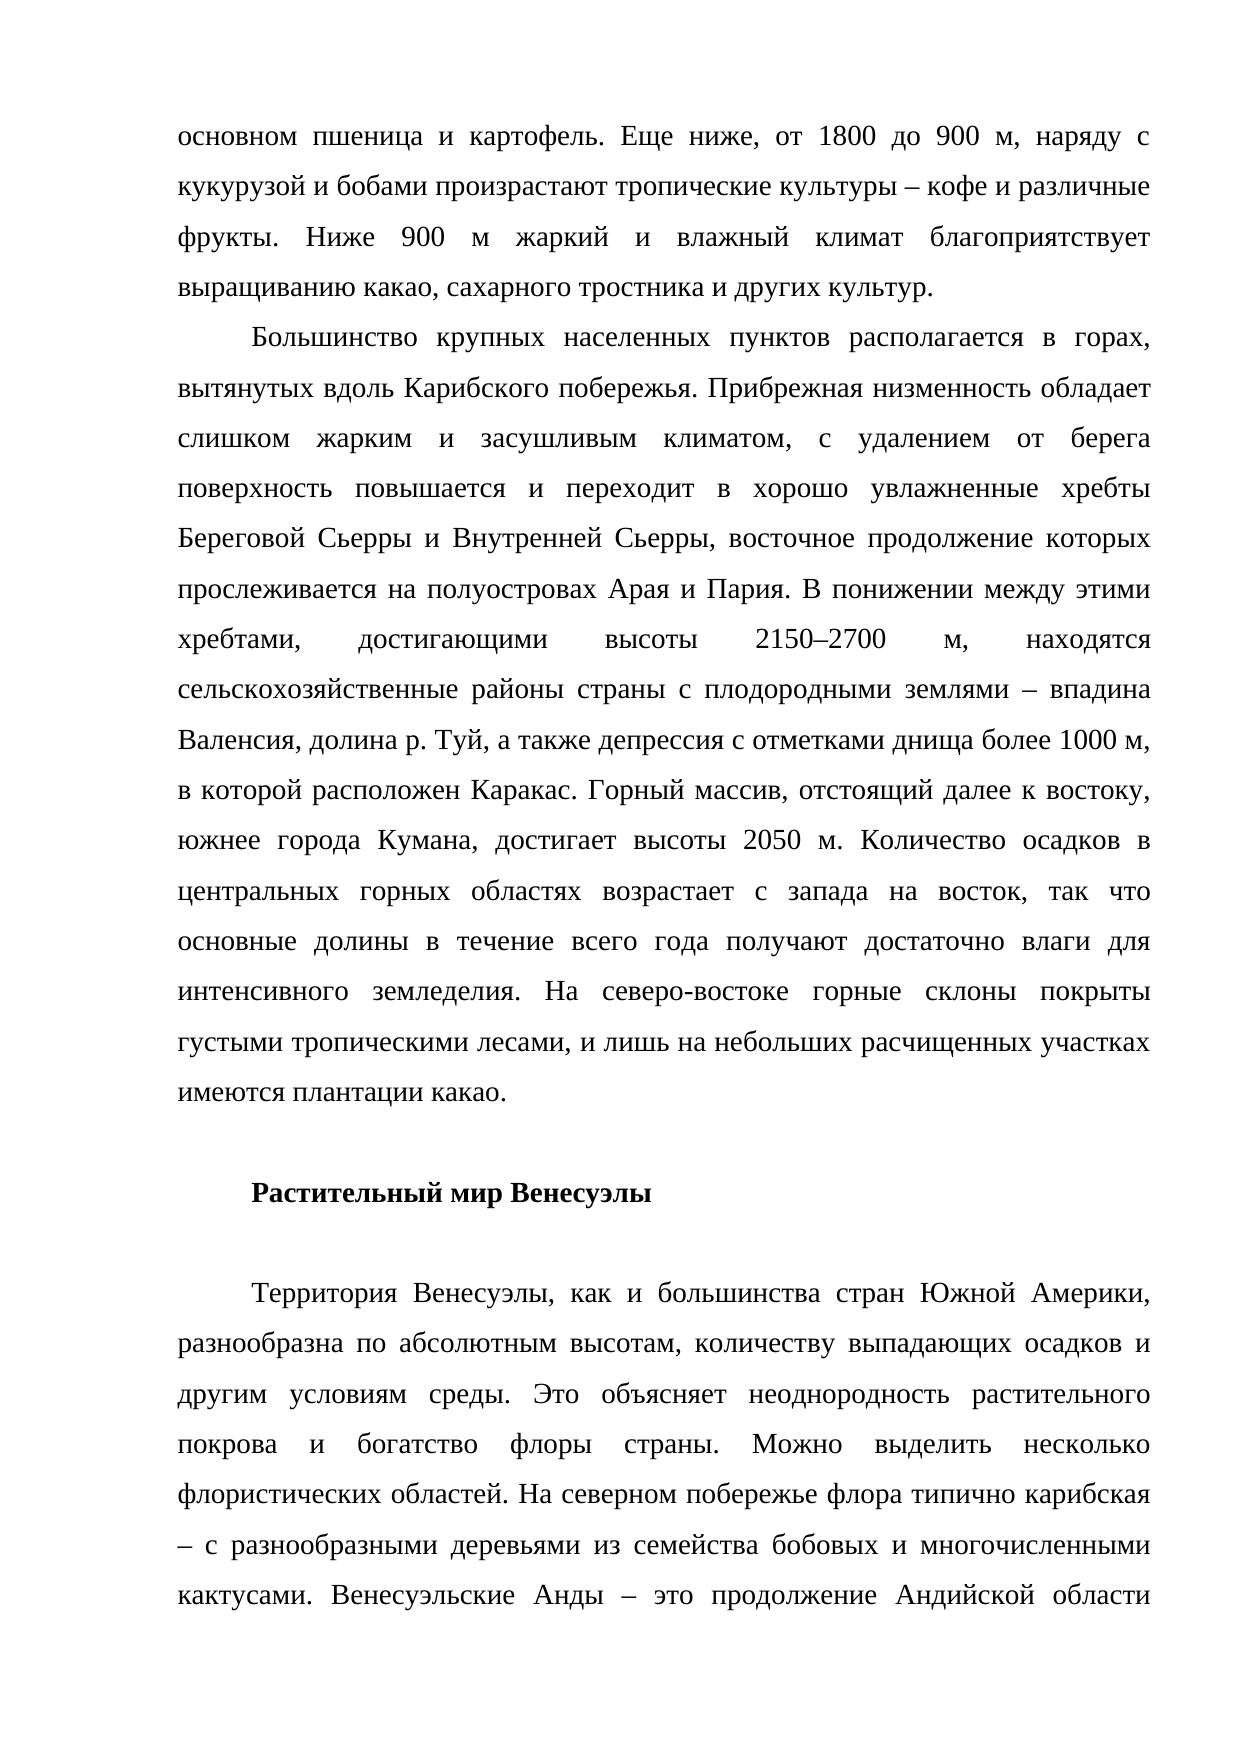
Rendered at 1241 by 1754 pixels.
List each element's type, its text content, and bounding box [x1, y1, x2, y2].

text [177, 118, 1152, 303]
text Большинство крупных населенных пунктов располагается в горах, вытянутых вдоль Карибского побережья. Прибрежная низменность обладает слишком жарким и засушливым климатом, с удалением от берега поверхность повышается и переходит в хорошо увлажненные хребты Береговой Сьерры и Внутренней Сьерры, восточное продолжение которых прослеживается на полуостровах Арая и Пария. В понижении между этими хребтами, достигающими высоты 2150–2700 м, находятся сельскохозяйственные районы страны с плодородными землями – впадина Валенсия, долина р. Туй, а также депрессия с отметками днища более , в которой расположен Каракас. Горный массив, отстоящий далее к востоку, южнее города Кумана, достигает высоты . Количество осадков в центральных горных областях возрастает с запада на восток, так что основные долины в течение всего года получают достаточно влаги для интенсивного земледелия. На северо-востоке горные склоны покрыты густыми тропическими лесами, и лишь на небольших расчищенных участках имеются плантации какао. [177, 319, 1152, 1108]
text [177, 1275, 1152, 1611]
text Растительный мир Венесуэлы [177, 1175, 1152, 1208]
